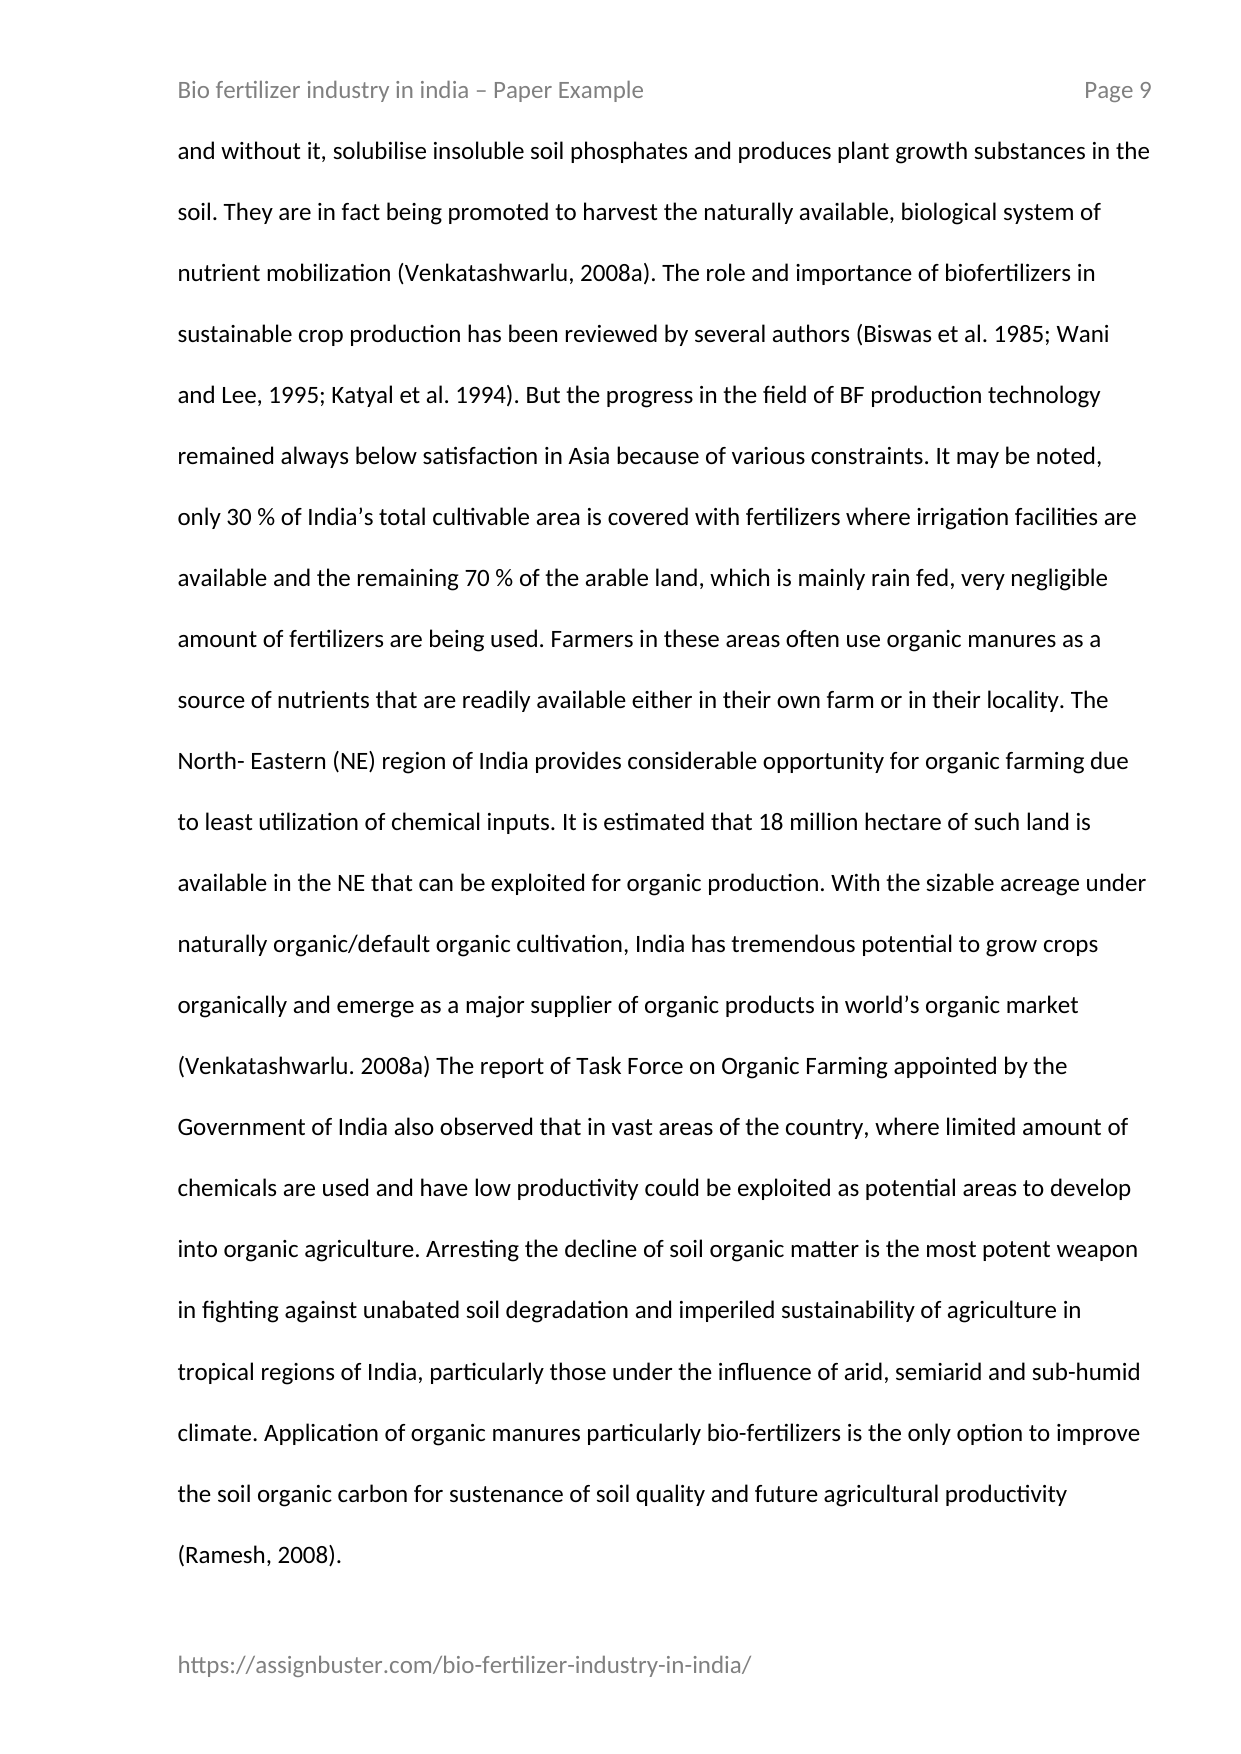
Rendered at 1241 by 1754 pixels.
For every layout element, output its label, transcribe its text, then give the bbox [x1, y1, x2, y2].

text and without it, solubilise insoluble soil phosphates and produces plant growth substances in the soil. They are in fact being promoted to harvest the naturally available, biological system of nutrient mobilization (Venkatashwarlu, 2008a). The role and importance of biofertilizers in sustainable crop production has been reviewed by several authors (Biswas et al. 1985; Wani and Lee, 1995; Katyal et al. 1994). But the progress in the field of BF production technology remained always below satisfaction in Asia because of various constraints. It may be noted, only 30 % of India’s total cultivable area is covered with fertilizers where irrigation facilities are available and the remaining 70 % of the arable land, which is mainly rain fed, very negligible amount of fertilizers are being used. Farmers in these areas often use organic manures as a source of nutrients that are readily available either in their own farm or in their locality. The North- Eastern (NE) region of India provides considerable opportunity for organic farming due to least utilization of chemical inputs. It is estimated that 18 million hectare of such land is available in the NE that can be exploited for organic production. With the sizable acreage under naturally organic/default organic cultivation, India has tremendous potential to grow crops organically and emerge as a major supplier of organic products in world’s organic market (Venkatashwarlu. 2008a) The report of Task Force on Organic Farming appointed by the Government of India also observed that in vast areas of the country, where limited amount of chemicals are used and have low productivity could be exploited as potential areas to develop into organic agriculture. Arresting the decline of soil organic matter is the most potent weapon in fighting against unabated soil degradation and imperiled sustainability of agriculture in tropical regions of India, particularly those under the influence of arid, semiarid and sub-humid climate. Application of organic manures particularly bio-fertilizers is the only option to improve the soil organic carbon for sustenance of soil quality and future agricultural productivity (Ramesh, 2008). [177, 135, 1152, 1569]
